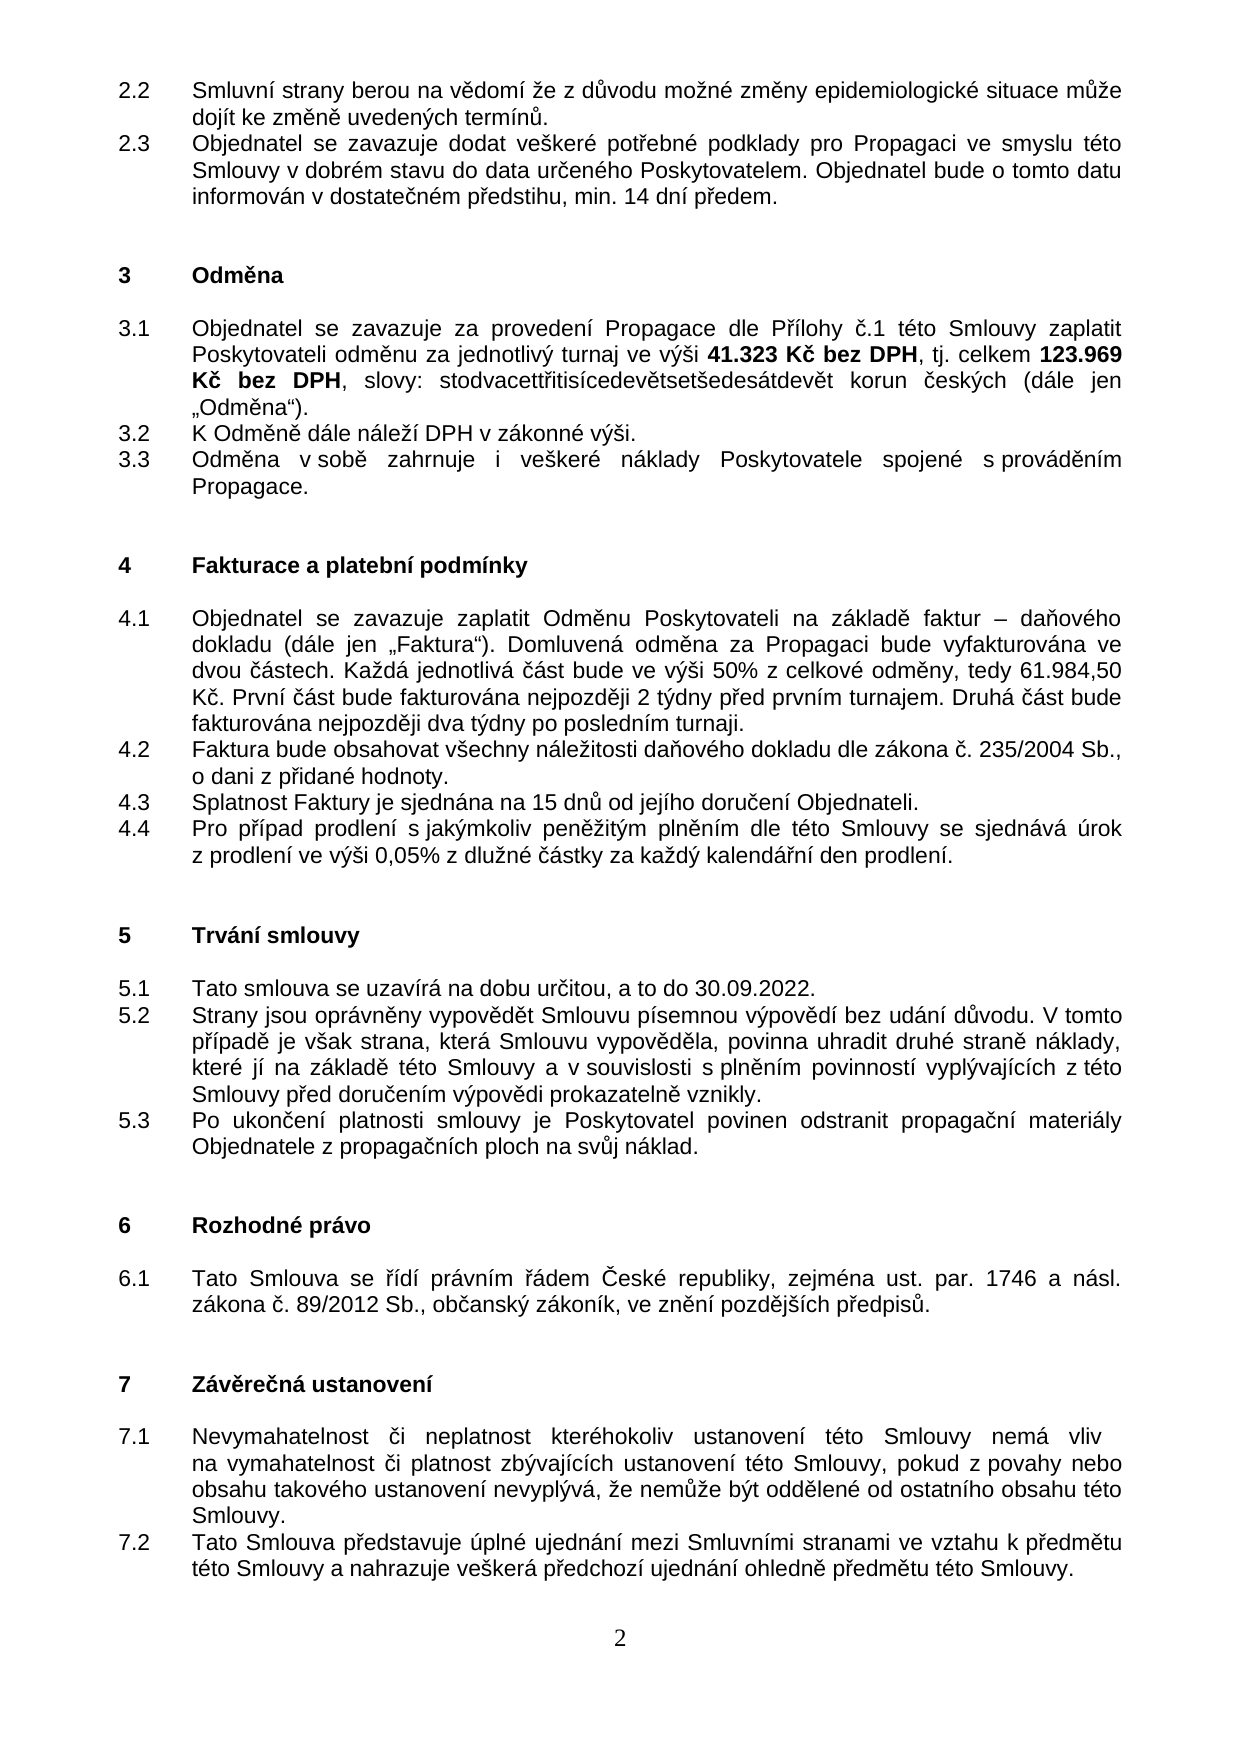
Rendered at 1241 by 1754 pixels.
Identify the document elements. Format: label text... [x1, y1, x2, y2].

text 4.4 Pro případ prodlení s jakýmkoliv peněžitým plněním dle této Smlouvy se sjednává úrok z prodlení ve výši 0,05% z dlužné částky za každý kalendářní den prodlení. [118, 815, 1122, 868]
text 3.2 K Odměně dále náleží DPH v zákonné výši. [118, 420, 1122, 446]
text 5.1 Tato smlouva se uzavírá na dobu určitou, a to do 30.09.2022. [118, 975, 1122, 1002]
text 7.2 Tato Smlouva představuje úplné ujednání mezi Smluvními stranami ve vztahu k předmětu této Smlouvy a nahrazuje veškerá předchozí ujednání ohledně předmětu této Smlouvy. [118, 1529, 1122, 1581]
text 5.3 Po ukončení platnosti smlouvy je Poskytovatel povinen odstranit propagační materiály Objednatele z propagačních ploch na svůj náklad. [118, 1107, 1122, 1160]
text 3.1 Objednatel se zavazuje za provedení Propagace dle Přílohy č.1 této Smlouvy zaplatit Poskytovateli odměnu za jednotlivý turnaj ve výši 41.323 Kč bez DPH, tj. celkem 123.969 Kč bez DPH, slovy: stodvacettřitisícedevětsetšedesátdevět korun českých (dále jen „Odměna“). [118, 315, 1122, 420]
text 3.3 Odměna v sobě zahrnuje i veškeré náklady Poskytovatele spojené s prováděním Propagace. [118, 446, 1122, 499]
text 5.2 Strany jsou oprávněny vypovědět Smlouvu písemnou výpovědí bez udání důvodu. V tomto případě je však strana, která Smlouvu vypověděla, povinna uhradit druhé straně náklady, které jí na základě této Smlouvy a v souvislosti s plněním povinností vyplývajících z této Smlouvy před doručením výpovědi prokazatelně vznikly. [118, 1002, 1122, 1107]
text 4.3 Splatnost Faktury je sjednána na 15 dnů od jejího doručení Objednateli. [118, 789, 1122, 815]
text 6.1 Tato Smlouva se řídí právním řádem České republiky, zejména ust. par. 1746 a násl. zákona č. 89/2012 Sb., občanský zákoník, ve znění pozdějších předpisů. [118, 1265, 1122, 1318]
text 6 Rozhodné právo [118, 1212, 1122, 1239]
text 7 Závěrečná ustanovení [118, 1371, 1122, 1397]
text 2.3 Objednatel se zavazuje dodat veškeré potřebné podklady pro Propagaci ve smyslu této Smlouvy v dobrém stavu do data určeného Poskytovatelem. Objednatel bude o tomto datu informován v dostatečném předstihu, min. 14 dní předem. [118, 130, 1122, 209]
text 2.2 Smluvní strany berou na vědomí že z důvodu možné změny epidemiologické situace může dojít ke změně uvedených termínů. [118, 77, 1122, 130]
text 4 Fakturace a platební podmínky [118, 552, 1122, 578]
text 4.2 Faktura bude obsahovat všechny náležitosti daňového dokladu dle zákona č. 235/2004 Sb., o dani z přidané hodnoty. [118, 736, 1122, 789]
text 7.1 Nevymahatelnost či neplatnost kteréhokoliv ustanovení této Smlouvy nemá vliv na vymahatelnost či platnost zbývajících ustanovení této Smlouvy, pokud z povahy nebo obsahu takového ustanovení nevyplývá, že nemůže být oddělené od ostatního obsahu této Smlouvy. [118, 1423, 1122, 1529]
text 3 Odměna [118, 262, 1122, 288]
text 4.1 Objednatel se zavazuje zaplatit Odměnu Poskytovateli na základě faktur – daňového dokladu (dále jen „Faktura“). Domluvená odměna za Propagaci bude vyfakturována ve dvou částech. Každá jednotlivá část bude ve výši 50% z celkové odměny, tedy 61.984,50 Kč. První část bude fakturována nejpozději 2 týdny před prvním turnajem. Druhá část bude fakturována nejpozději dva týdny po posledním turnaji. [118, 604, 1122, 736]
text 5 Trvání smlouvy [118, 922, 1122, 949]
